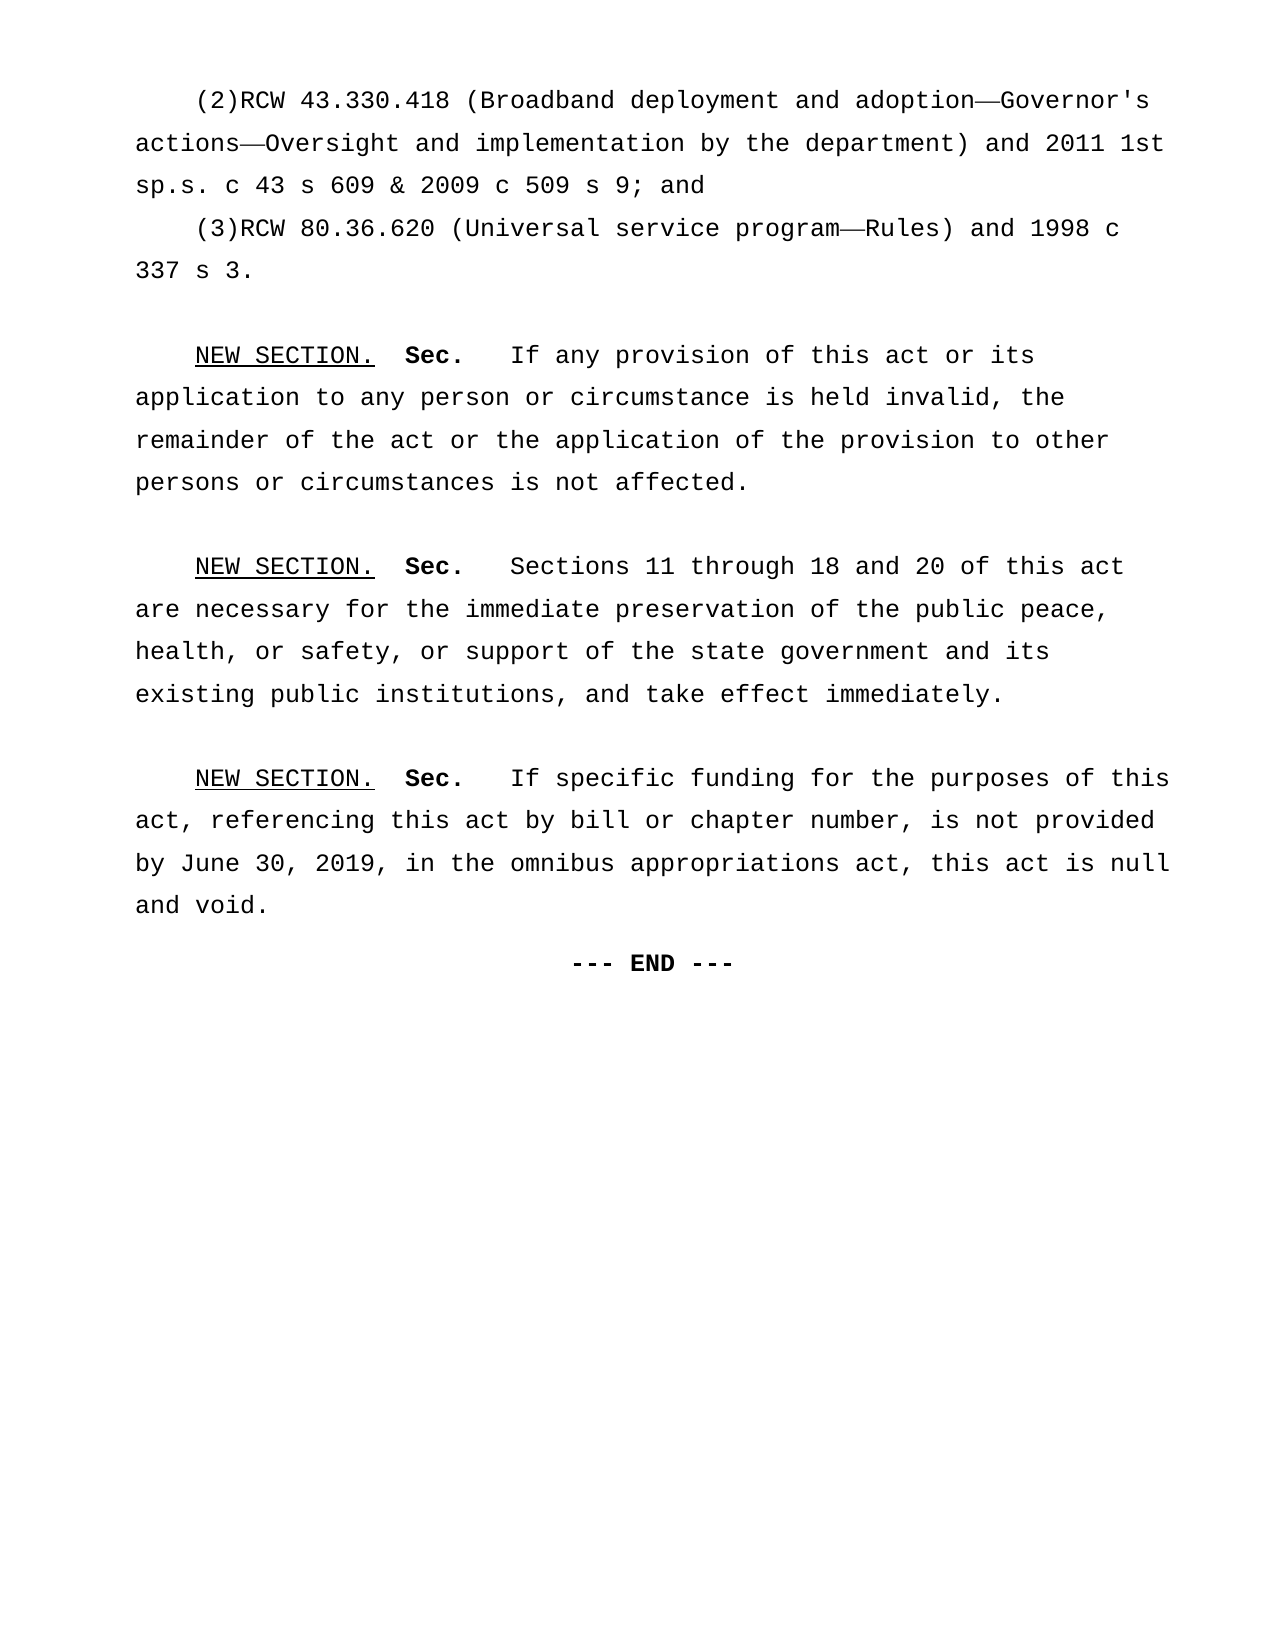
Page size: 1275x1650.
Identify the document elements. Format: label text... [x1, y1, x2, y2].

text (2)RCW 43.330.418 (Broadband deployment and adoption—Governor's actions—Oversight and implementation by the department) and 2011 1st sp.s. c 43 s 609 & 2009 c 509 s 9; and [135, 75, 1170, 202]
text NEW SECTION. Sec. If any provision of this act or its application to any person or circumstance is held invalid, the remainder of the act or the application of the provision to other persons or circumstances is not affected. [135, 329, 1170, 499]
text (3)RCW 80.36.620 (Universal service program—Rules) and 1998 c 337 s 3. [135, 202, 1170, 287]
text NEW SECTION. Sec. Sections 11 through 18 and 20 of this act are necessary for the immediate preservation of the public peace, health, or safety, or support of the state government and its existing public institutions, and take effect immediately. [135, 541, 1170, 711]
text NEW SECTION. Sec. If specific funding for the purposes of this act, referencing this act by bill or chapter number, is not provided by June 30, 2019, in the omnibus appropriations act, this act is null and void. [135, 752, 1170, 922]
text --- END --- [135, 951, 1170, 979]
